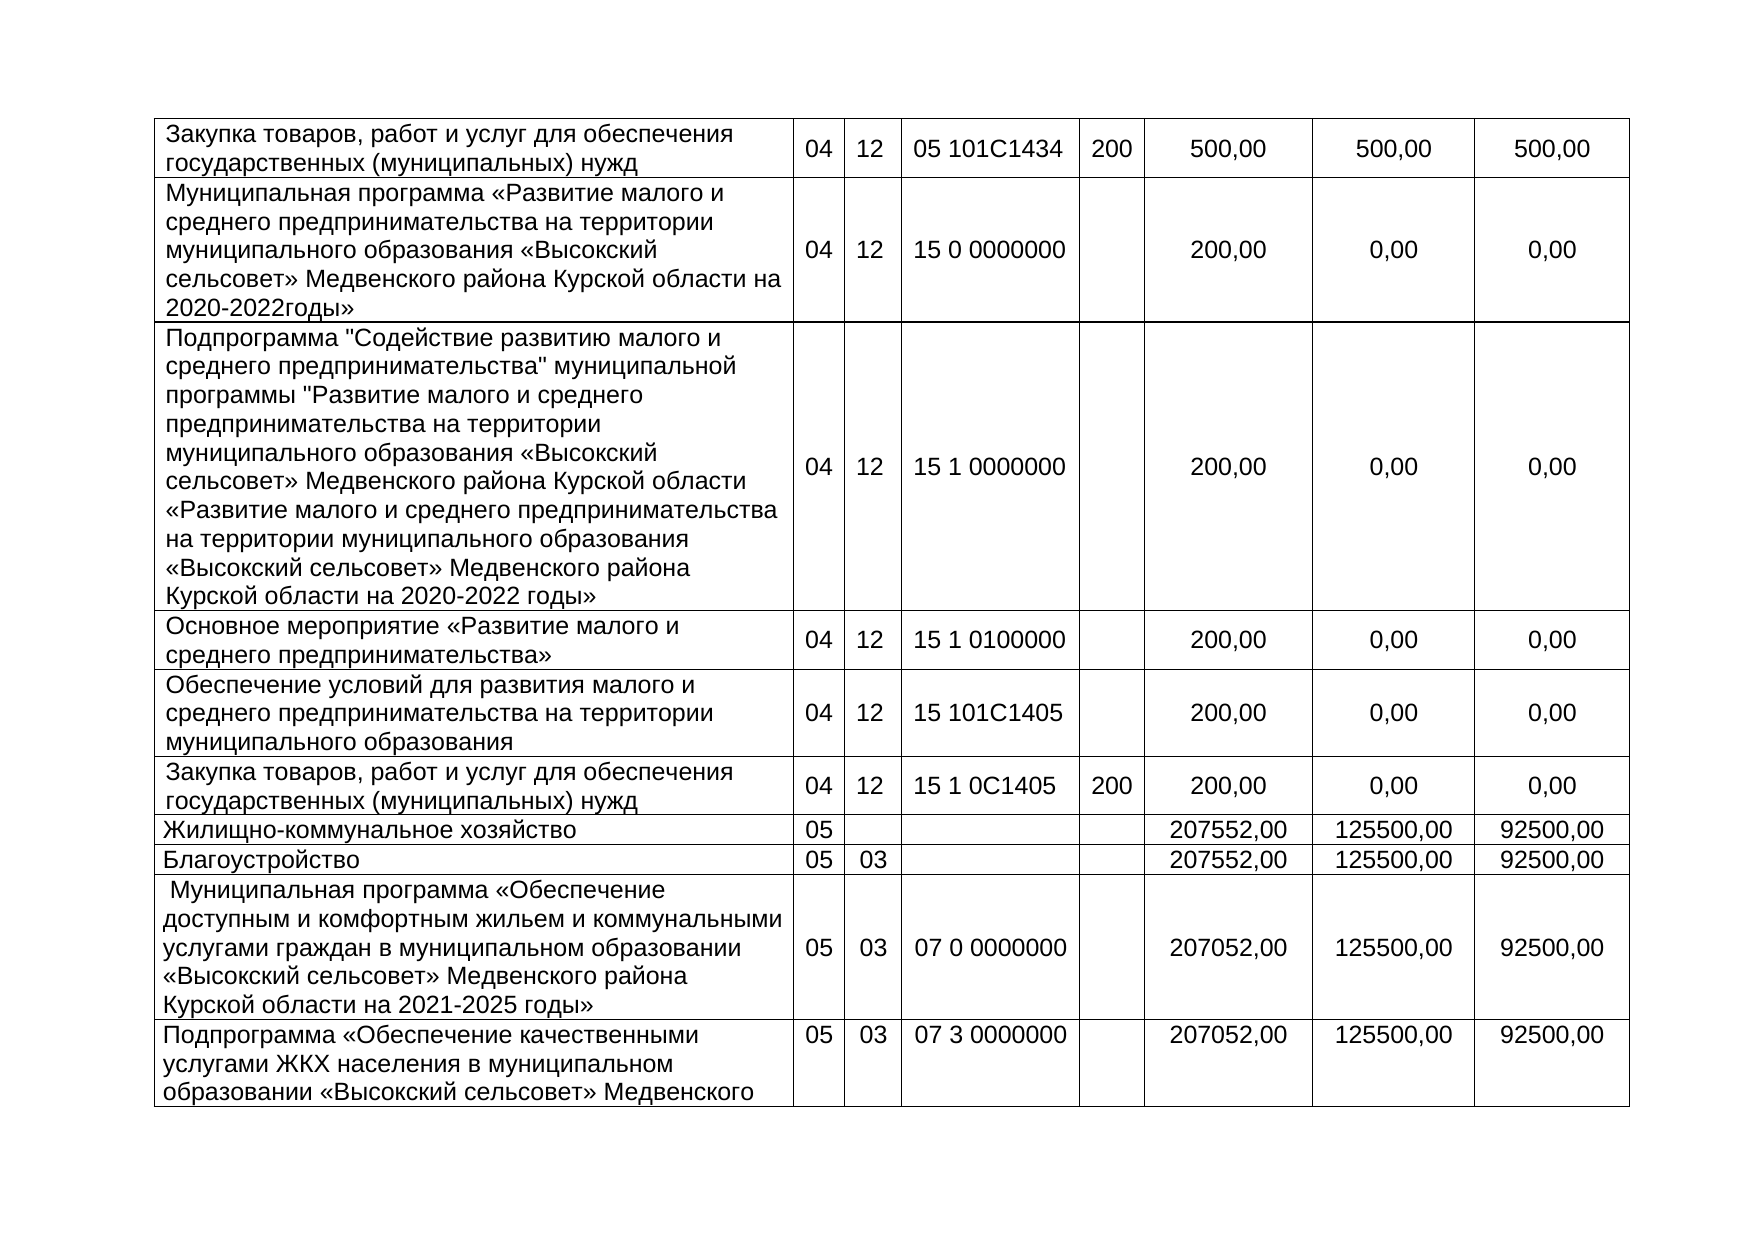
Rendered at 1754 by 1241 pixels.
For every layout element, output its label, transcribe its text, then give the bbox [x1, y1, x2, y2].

table_cell Закупка товаров, работ и услуг для обеспечения государственных (муниципальных) нужд [155, 757, 793, 814]
table_cell 04 [794, 757, 844, 814]
table_cell 05 [794, 845, 844, 874]
table_cell 92500,00 [1475, 845, 1629, 874]
table_cell 07 0 0000000 [902, 875, 1079, 1019]
table_cell 200 [1080, 757, 1144, 814]
table_cell Обеспечение условий для развития малого и среднего предпринимательства на территории муниципального образования [155, 670, 793, 756]
table_cell 03 [845, 875, 901, 1019]
table_cell 125500,00 [1313, 845, 1474, 874]
table_cell 03 [845, 1020, 901, 1106]
table_cell 207052,00 [1145, 1020, 1312, 1106]
table_cell 92500,00 [1475, 875, 1629, 1019]
table_cell 0,00 [1313, 670, 1474, 756]
table_cell 500,00 [1145, 119, 1312, 177]
table_cell 15 101С1405 [902, 670, 1079, 756]
table_cell 05 [794, 815, 844, 844]
table_cell 207552,00 [1145, 815, 1312, 844]
table_cell 0,00 [1475, 178, 1629, 321]
table_cell [1080, 611, 1144, 668]
table_cell [1080, 178, 1144, 321]
table_cell [902, 845, 1079, 874]
table_cell 200,00 [1145, 757, 1312, 814]
table_cell 92500,00 [1475, 815, 1629, 844]
table_cell Муниципальная программа «Развитие малого и среднего предпринимательства на территории муниципального образования «Высокский сельсовет» Медвенского района Курской области на 2020-2022годы» [155, 178, 793, 321]
table_cell 0,00 [1313, 611, 1474, 668]
table_cell [1080, 323, 1144, 610]
table_cell 15 1 0000000 [902, 323, 1079, 610]
table_cell 15 1 0С1405 [902, 757, 1079, 814]
table_cell 0,00 [1475, 611, 1629, 668]
table_cell Основное мероприятие «Развитие малого и среднего предпринимательства» [155, 611, 793, 668]
table_cell 125500,00 [1313, 815, 1474, 844]
table_cell 12 [845, 611, 901, 668]
table_cell 200,00 [1145, 323, 1312, 610]
table_cell 200,00 [1145, 611, 1312, 668]
table_cell 0,00 [1313, 323, 1474, 610]
table_cell 05 [794, 1020, 844, 1106]
table_cell Жилищно-коммунальное хозяйство [155, 815, 793, 844]
table_cell 500,00 [1475, 119, 1629, 177]
table_cell 15 1 0100000 [902, 611, 1079, 668]
table_cell [1080, 845, 1144, 874]
table_cell 04 [794, 178, 844, 321]
table_cell [1080, 815, 1144, 844]
table_cell 12 [845, 119, 901, 177]
table_cell 0,00 [1475, 757, 1629, 814]
table_cell 12 [845, 323, 901, 610]
table_cell [1080, 875, 1144, 1019]
table_cell Подпрограмма "Содействие развитию малого и среднего предпринимательства" муниципальной программы "Развитие малого и среднего предпринимательства на территории муниципального образования «Высокский сельсовет» Медвенского района Курской области «Развитие малого и среднего предпринимательства на территории муниципального образования «Высокский сельсовет» Медвенского района Курской области на 2020-2022 годы» [155, 323, 793, 610]
table_cell 125500,00 [1313, 1020, 1474, 1106]
table_cell [1080, 670, 1144, 756]
table_cell 04 [794, 119, 844, 177]
table_cell 207552,00 [1145, 845, 1312, 874]
table_cell 12 [845, 670, 901, 756]
table_cell [1080, 1020, 1144, 1106]
table_cell 04 [794, 611, 844, 668]
table_cell Благоустройство [155, 845, 793, 874]
table_cell 0,00 [1313, 757, 1474, 814]
table_cell 12 [845, 178, 901, 321]
table_cell 500,00 [1313, 119, 1474, 177]
table_cell [845, 815, 901, 844]
table_cell 05 [794, 875, 844, 1019]
table_cell 04 [794, 323, 844, 610]
table_cell 12 [845, 757, 901, 814]
table_cell 125500,00 [1313, 875, 1474, 1019]
table_cell Закупка товаров, работ и услуг для обеспечения государственных (муниципальных) нужд [155, 119, 793, 177]
table_cell 0,00 [1475, 323, 1629, 610]
table_cell 07 3 0000000 [902, 1020, 1079, 1106]
table_cell 92500,00 [1475, 1020, 1629, 1106]
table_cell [155, 1020, 793, 1106]
table_cell 03 [845, 845, 901, 874]
table_cell 207052,00 [1145, 875, 1312, 1019]
table_cell 04 [794, 670, 844, 756]
table_cell 05 101С1434 [902, 119, 1079, 177]
table_cell Муниципальная программа «Обеспечение доступным и комфортным жильем и коммунальными услугами граждан в муниципальном образовании «Высокский сельсовет» Медвенского района Курской области на 2021-2025 годы» [155, 875, 793, 1019]
table_cell 15 0 0000000 [902, 178, 1079, 321]
table_cell 0,00 [1475, 670, 1629, 756]
table_cell 200,00 [1145, 178, 1312, 321]
table_cell 200 [1080, 119, 1144, 177]
table_cell [902, 815, 1079, 844]
table_cell 0,00 [1313, 178, 1474, 321]
table_cell 200,00 [1145, 670, 1312, 756]
